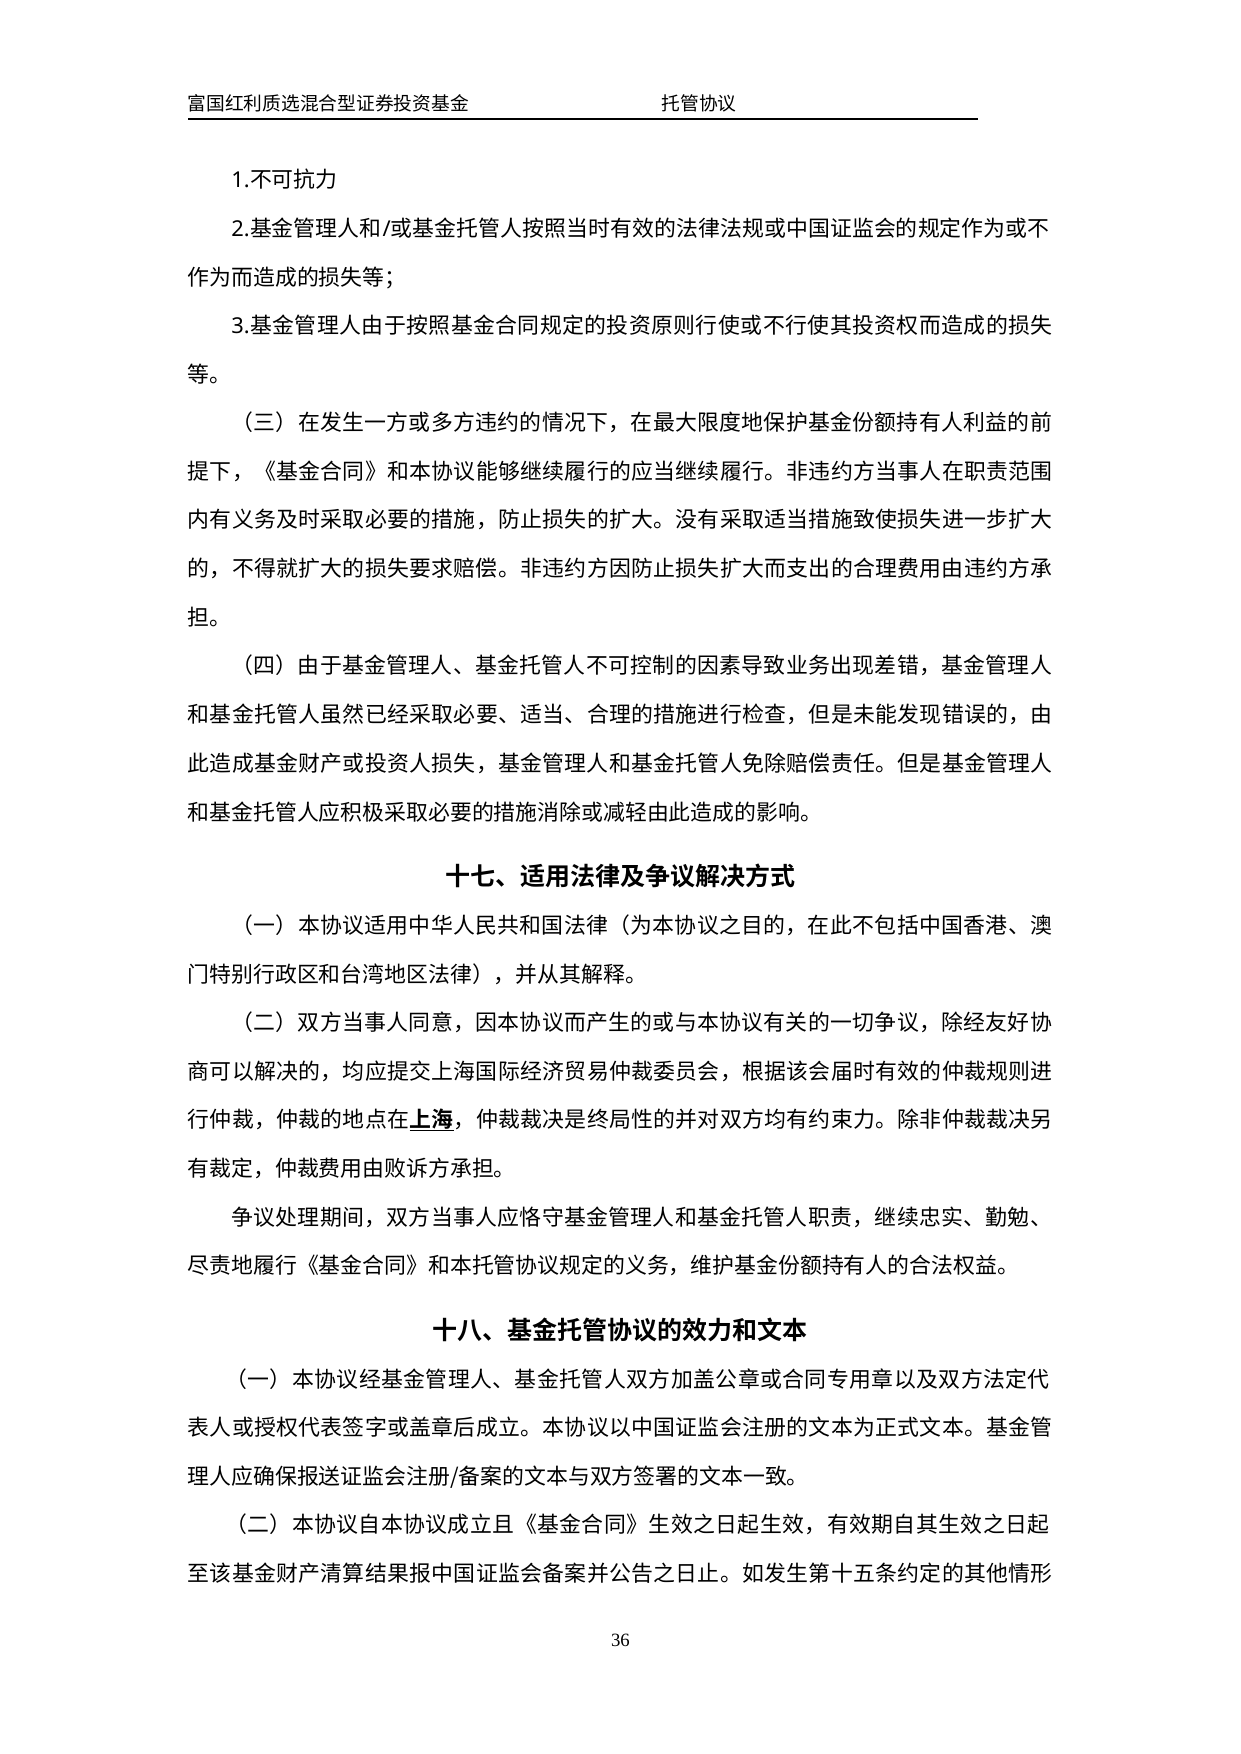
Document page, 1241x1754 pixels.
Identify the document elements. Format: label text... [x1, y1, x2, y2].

text 十七、适用法律及争议解决方式 [187, 842, 1053, 907]
text （四）由于基金管理人、基金托管人不可控制的因素导致业务出现差错，基金管理人和基金托管人虽然已经采取必要、适当、合理的措施进行检查，但是未能发现错误的，由此造成基金财产或投资人损失，基金管理人和基金托管人免除赔偿责任。但是基金管理人和基金托管人应积极采取必要的措施消除或减轻由此造成的影响。 [187, 648, 1053, 827]
text （一）本协议经基金管理人、基金托管人双方加盖公章或合同专用章以及双方法定代表人或授权代表签字或盖章后成立。本协议以中国证监会注册的文本为正式文本。基金管理人应确保报送证监会注册/备案的文本与双方签署的文本一致。 [187, 1361, 1053, 1491]
text （三）在发生一方或多方违约的情况下，在最大限度地保护基金份额持有人利益的前提下，《基金合同》和本协议能够继续履行的应当继续履行。非违约方当事人在职责范围内有义务及时采取必要的措施，防止损失的扩大。没有采取适当措施致使损失进一步扩大的，不得就扩大的损失要求赔偿。非违约方因防止损失扩大而支出的合理费用由违约方承担。 [187, 404, 1053, 632]
text （一）本协议适用中华人民共和国法律（为本协议之目的，在此不包括中国香港、澳门特别行政区和台湾地区法律），并从其解释。 [187, 907, 1053, 989]
text 1.不可抗力 [187, 162, 1053, 194]
text 十八、基金托管协议的效力和文本 [187, 1296, 1053, 1361]
text 2.基金管理人和/或基金托管人按照当时有效的法律法规或中国证监会的规定作为或不作为而造成的损失等； [187, 210, 1053, 292]
text 3.基金管理人由于按照基金合同规定的投资原则行使或不行使其投资权而造成的损失等。 [187, 307, 1053, 389]
text （二）双方当事人同意，因本协议而产生的或与本协议有关的一切争议，除经友好协商可以解决的，均应提交上海国际经济贸易仲裁委员会，根据该会届时有效的仲裁规则进行仲裁，仲裁的地点在上海，仲裁裁决是终局性的并对双方均有约束力。除非仲裁裁决另有裁定，仲裁费用由败诉方承担。 [187, 1004, 1053, 1183]
text 争议处理期间，双方当事人应恪守基金管理人和基金托管人职责，继续忠实、勤勉、尽责地履行《基金合同》和本托管协议规定的义务，维护基金份额持有人的合法权益。 [187, 1199, 1053, 1280]
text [187, 1507, 1053, 1588]
